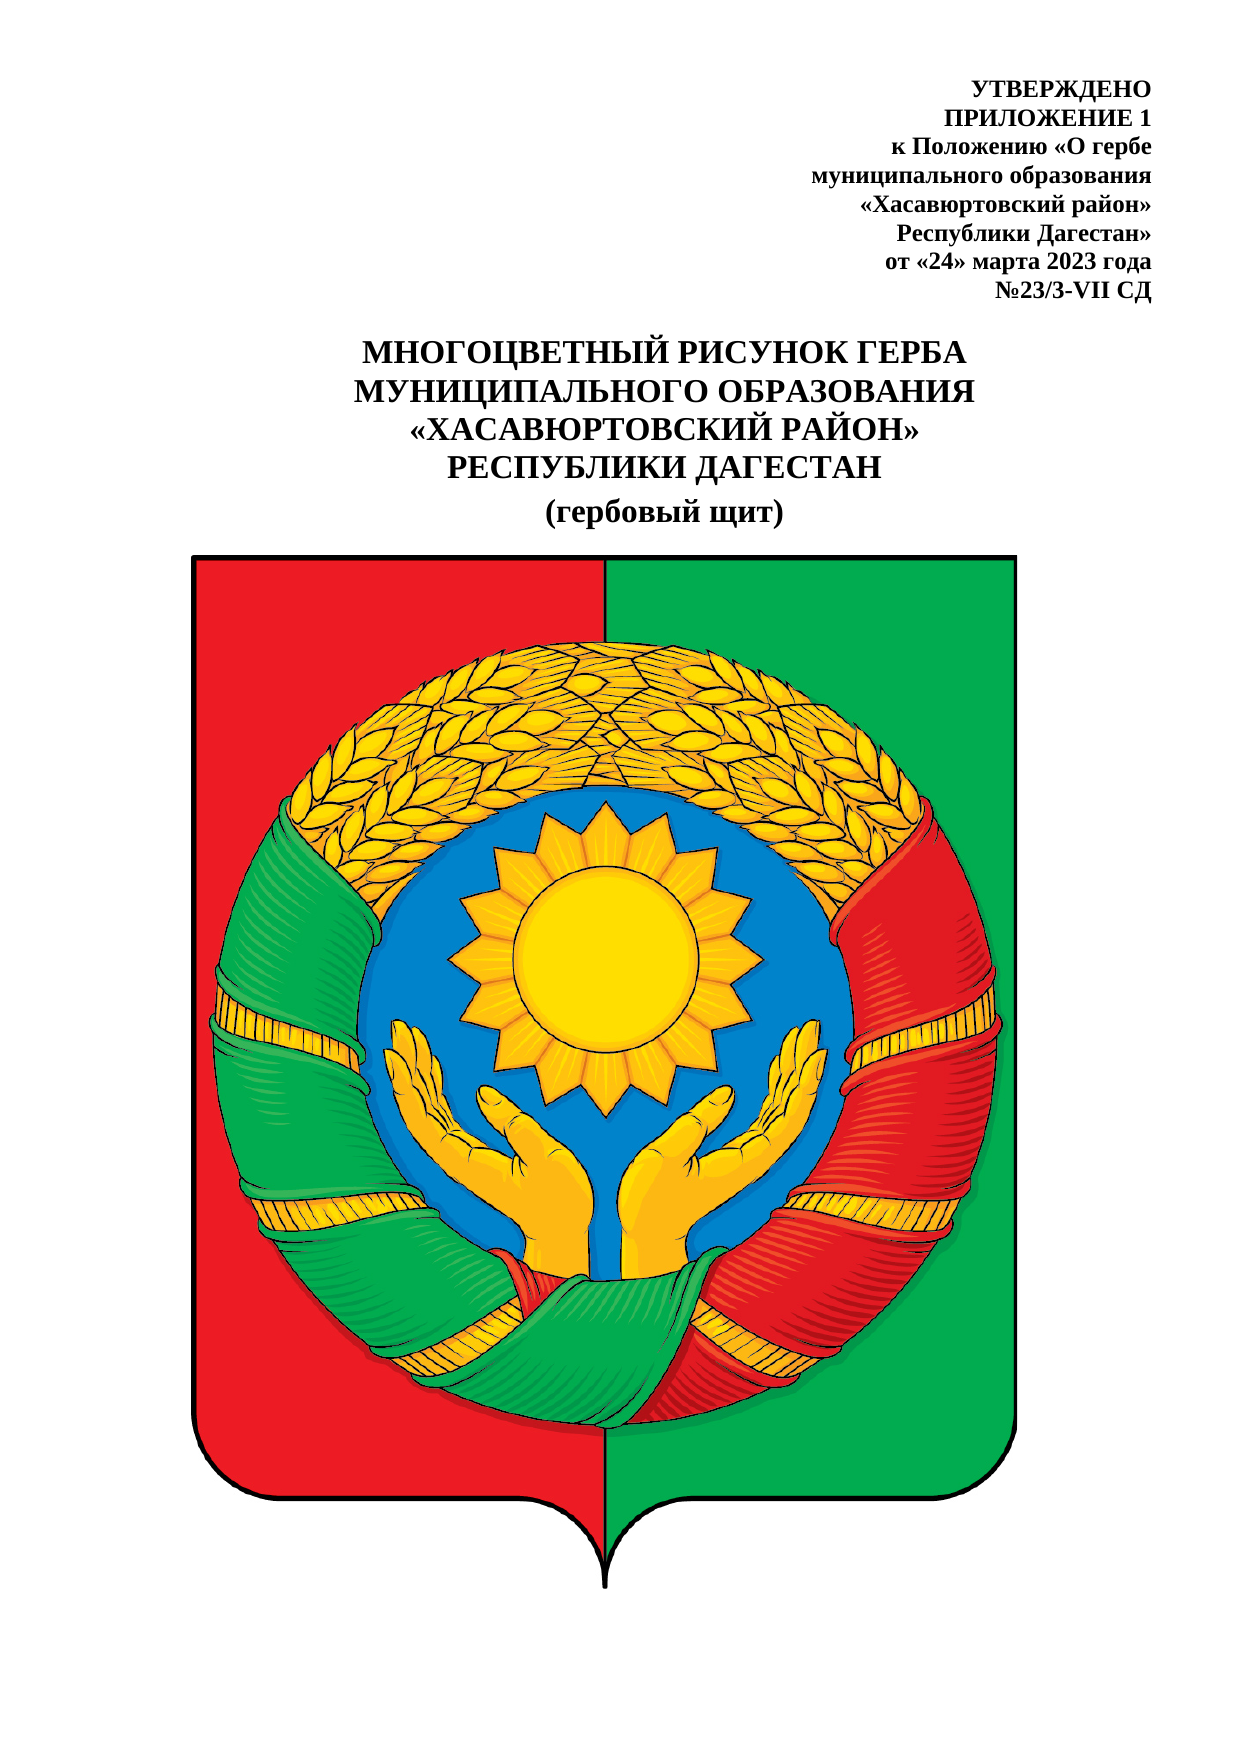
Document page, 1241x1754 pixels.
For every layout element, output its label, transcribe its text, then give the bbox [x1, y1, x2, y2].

text муниципального образования [177, 160, 1152, 189]
text ПРИЛОЖЕНИЕ 1 [158, 103, 1152, 131]
text №23/3-VII СД [177, 275, 1152, 304]
text РЕСПУБЛИКИ ДАГЕСТАН [177, 448, 1152, 486]
text УТВЕРЖДЕНО [158, 74, 1152, 103]
text Республики Дагестан» [177, 218, 1152, 246]
text «Хасавюртовский район» [177, 189, 1152, 218]
text МУНИЦИПАЛЬНОГО ОБРАЗОВАНИЯ [177, 371, 1152, 409]
text МНОГОЦВЕТНЫЙ РИСУНОК ГЕРБА [177, 333, 1152, 371]
picture [191, 555, 1018, 1589]
text к Положению «О гербе [177, 131, 1152, 160]
text (гербовый щит) [177, 492, 1152, 530]
text от «24» марта 2023 года [177, 246, 1152, 275]
text «ХАСАВЮРТОВСКИЙ РАЙОН» [177, 409, 1152, 448]
